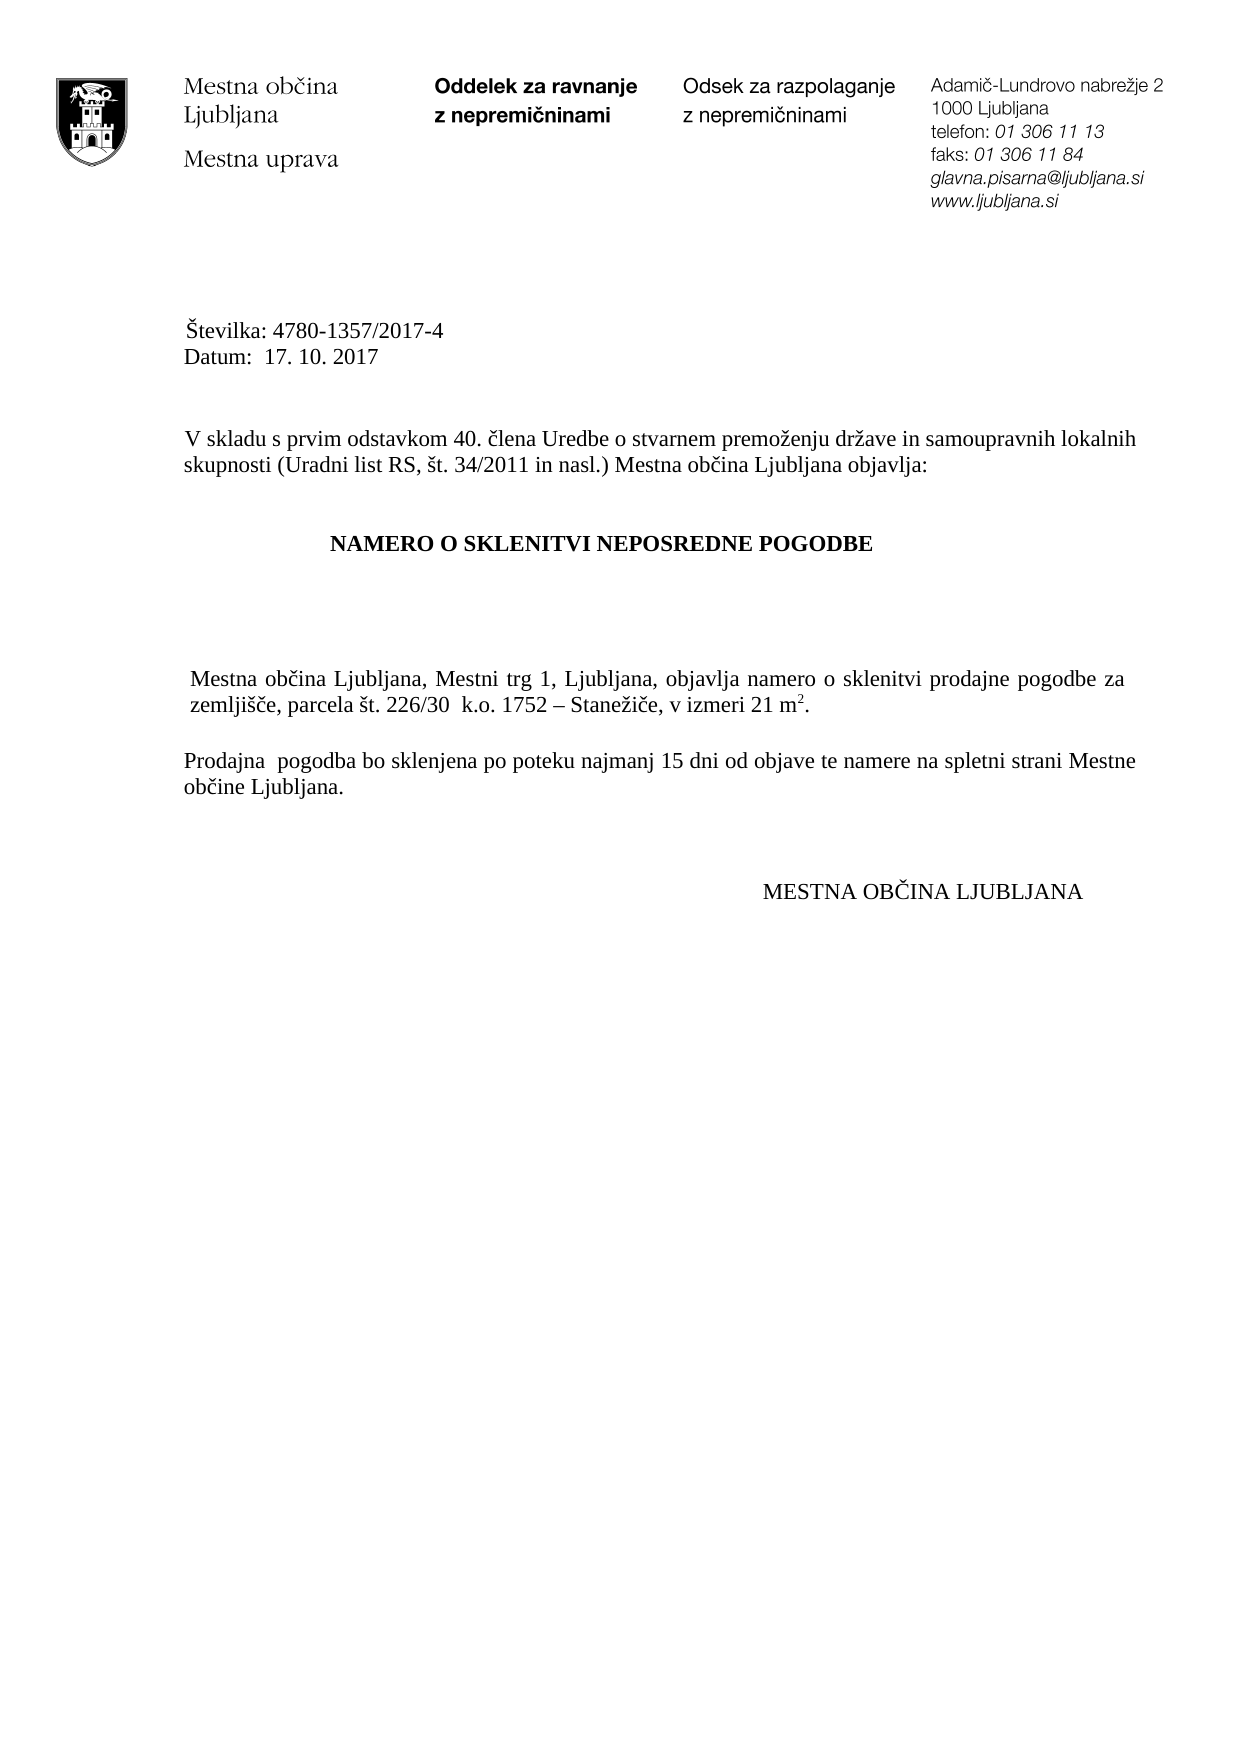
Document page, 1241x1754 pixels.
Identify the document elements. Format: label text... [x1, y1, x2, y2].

text Prodajna pogodba bo sklenjena po poteku najmanj 15 dni od objave te namere na spletni strani Mestne občine Ljubljana. [184, 747, 1138, 799]
text Datum: 17. 10. 2017 [66, 343, 1138, 370]
picture [56, 73, 1164, 211]
text V skladu s prvim odstavkom 40. člena Uredbe o stvarnem premoženju države in samoupravnih lokalnih skupnosti (Uradni list RS, št. 34/2011 in nasl.) Mestna občina Ljubljana objavlja: [184, 425, 1138, 477]
text Številka: 4780-1357/2017-4 [66, 317, 1138, 343]
text Mestna občina Ljubljana, Mestni trg 1, Ljubljana, objavlja namero o sklenitvi prodajne pogodbe za zemljišče, parcela št. 226/30 k.o. 1752 – Stanežiče, v izmeri 21 m2. [190, 665, 1126, 717]
text MESTNA OBČINA LJUBLJANA [66, 878, 1124, 905]
text NAMERO O SKLENITVI NEPOSREDNE POGODBE [66, 530, 1138, 557]
